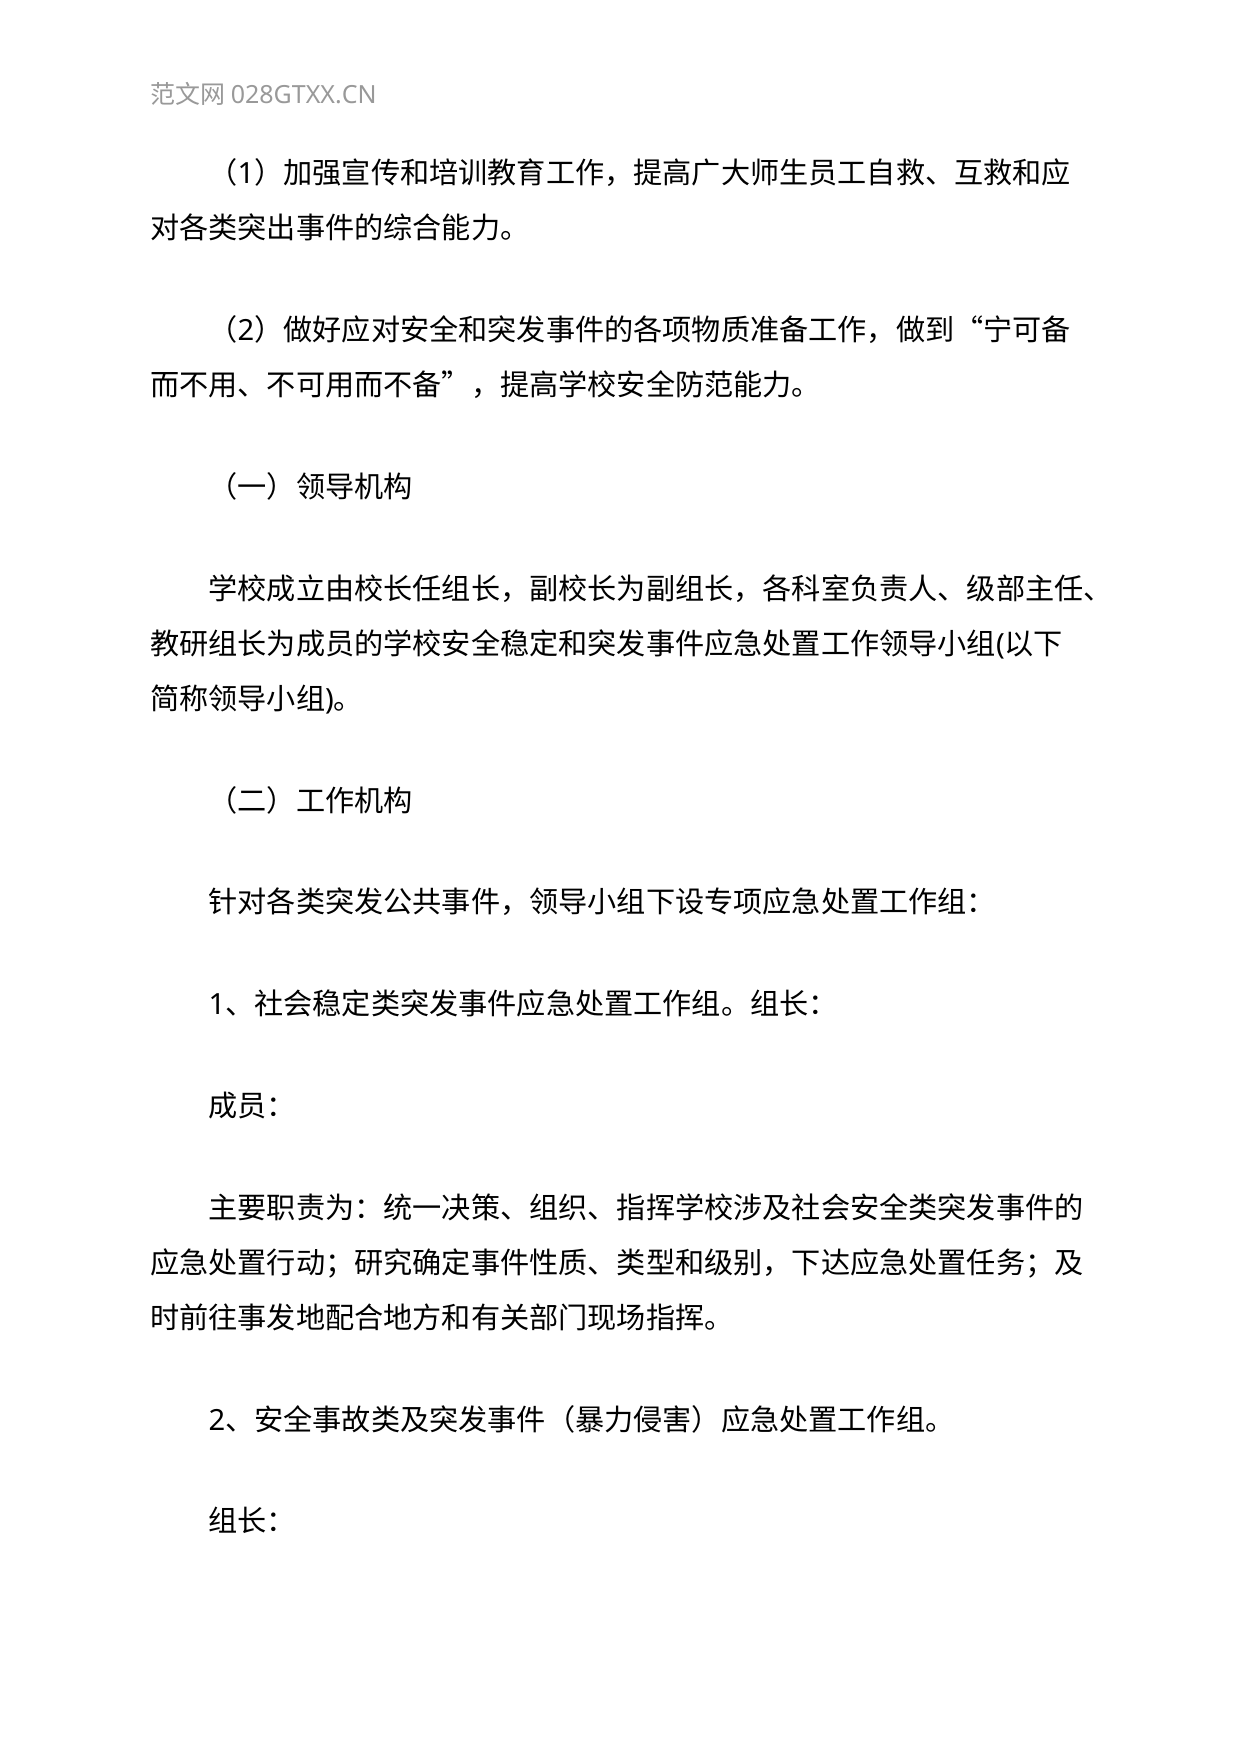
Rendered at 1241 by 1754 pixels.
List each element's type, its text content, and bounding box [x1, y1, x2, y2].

text 成员： [150, 1083, 1090, 1125]
text （二）工作机构 [150, 777, 1090, 819]
text 针对各类突发公共事件，领导小组下设专项应急处置工作组： [150, 879, 1090, 921]
text （一）领导机构 [150, 463, 1090, 506]
text （1）加强宣传和培训教育工作，提高广大师生员工自救、互救和应对各类突出事件的综合能力。 [150, 150, 1090, 247]
text 2、安全事故类及突发事件（暴力侵害）应急处置工作组。 [150, 1396, 1090, 1438]
text 主要职责为：统一决策、组织、指挥学校涉及社会安全类突发事件的应急处置行动；研究确定事件性质、类型和级别，下达应急处置任务；及时前往事发地配合地方和有关部门现场指挥。 [150, 1184, 1090, 1337]
text 组长： [150, 1498, 1090, 1540]
text 1、社会稳定类突发事件应急处置工作组。组长： [150, 981, 1090, 1023]
text 学校成立由校长任组长，副校长为副组长，各科室负责人、级部主任、教研组长为成员的学校安全稳定和突发事件应急处置工作领导小组(以下简称领导小组)。 [150, 565, 1090, 718]
text （2）做好应对安全和突发事件的各项物质准备工作，做到“宁可备而不用、不可用而不备”，提高学校安全防范能力。 [150, 307, 1090, 404]
